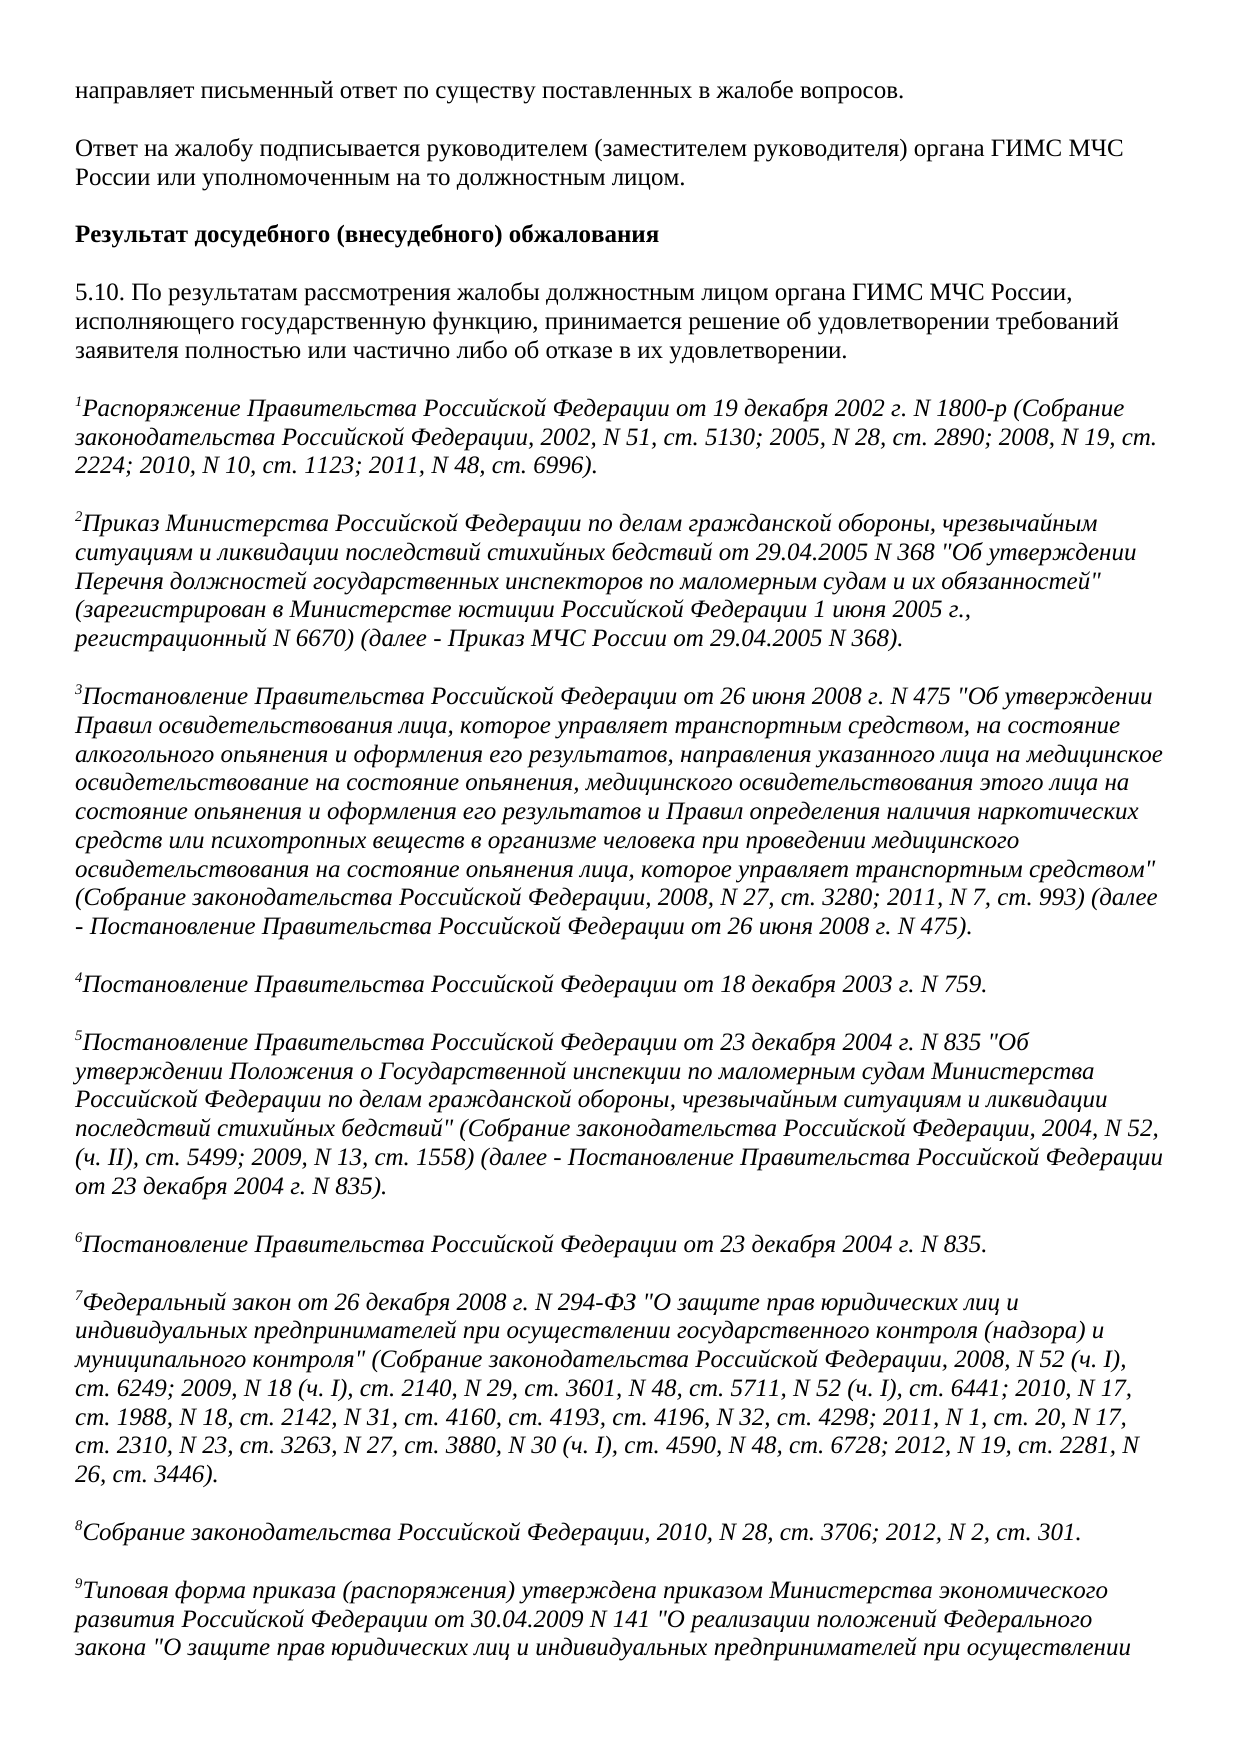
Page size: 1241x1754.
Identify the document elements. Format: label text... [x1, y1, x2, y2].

text направляет письменный ответ по существу поставленных в жалобе вопросов. [75, 75, 1165, 104]
text Результат досудебного (внесудебного) обжалования [75, 219, 1165, 248]
text 5.10. По результатам рассмотрения жалобы должностным лицом органа ГИМС МЧС России, исполняющего государственную функцию, принимается решение об удовлетворении требований заявителя полностью или частично либо об отказе в их удовлетворении. [75, 277, 1165, 364]
text 5Постановление Правительства Российской Федерации от 23 декабря 2004 г. N 835 "Об утверждении Положения о Государственной инспекции по маломерным судам Министерства Российской Федерации по делам гражданской обороны, чрезвычайным ситуациям и ликвидации последствий стихийных бедствий" (Собрание законодательства Российской Федерации, 2004, N 52, (ч. II), ст. 5499; 2009, N 13, ст. 1558) (далее - Постановление Правительства Российской Федерации от 23 декабря 2004 г. N 835). [75, 1027, 1165, 1199]
text Ответ на жалобу подписывается руководителем (заместителем руководителя) органа ГИМС МЧС России или уполномоченным на то должностным лицом. [75, 133, 1165, 190]
text 1Распоряжение Правительства Российской Федерации от 19 декабря 2002 г. N 1800-р (Собрание законодательства Российской Федерации, 2002, N 51, ст. 5130; 2005, N 28, ст. 2890; 2008, N 19, ст. 2224; 2010, N 10, ст. 1123; 2011, N 48, ст. 6996). [75, 393, 1165, 479]
text 4Постановление Правительства Российской Федерации от 18 декабря 2003 г. N 759. [75, 969, 1165, 998]
text 6Постановление Правительства Российской Федерации от 23 декабря 2004 г. N 835. [75, 1229, 1165, 1257]
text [75, 1575, 1165, 1661]
text 2Приказ Министерства Российской Федерации по делам гражданской обороны, чрезвычайным ситуациям и ликвидации последствий стихийных бедствий от 29.04.2005 N 368 "Об утверждении Перечня должностей государственных инспекторов по маломерным судам и их обязанностей" (зарегистрирован в Министерстве юстиции Российской Федерации 1 июня 2005 г., регистрационный N 6670) (далее - Приказ МЧС России от 29.04.2005 N 368). [75, 508, 1165, 652]
text 7Федеральный закон от 26 декабря 2008 г. N 294-ФЗ "О защите прав юридических лиц и индивидуальных предпринимателей при осуществлении государственного контроля (надзора) и муниципального контроля" (Собрание законодательства Российской Федерации, 2008, N 52 (ч. I), ст. 6249; 2009, N 18 (ч. I), ст. 2140, N 29, ст. 3601, N 48, ст. 5711, N 52 (ч. I), ст. 6441; 2010, N 17, ст. 1988, N 18, ст. 2142, N 31, ст. 4160, ст. 4193, ст. 4196, N 32, ст. 4298; 2011, N 1, ст. 20, N 17, ст. 2310, N 23, ст. 3263, N 27, ст. 3880, N 30 (ч. I), ст. 4590, N 48, ст. 6728; 2012, N 19, ст. 2281, N 26, ст. 3446). [75, 1287, 1165, 1488]
text 3Постановление Правительства Российской Федерации от 26 июня 2008 г. N 475 "Об утверждении Правил освидетельствования лица, которое управляет транспортным средством, на состояние алкогольного опьянения и оформления его результатов, направления указанного лица на медицинское освидетельствование на состояние опьянения, медицинского освидетельствования этого лица на состояние опьянения и оформления его результатов и Правил определения наличия наркотических средств или психотропных веществ в организме человека при проведении медицинского освидетельствования на состояние опьянения лица, которое управляет транспортным средством" (Собрание законодательства Российской Федерации, 2008, N 27, ст. 3280; 2011, N 7, ст. 993) (далее - Постановление Правительства Российской Федерации от 26 июня 2008 г. N 475). [75, 681, 1165, 940]
text 8Собрание законодательства Российской Федерации, 2010, N 28, ст. 3706; 2012, N 2, ст. 301. [75, 1517, 1165, 1546]
